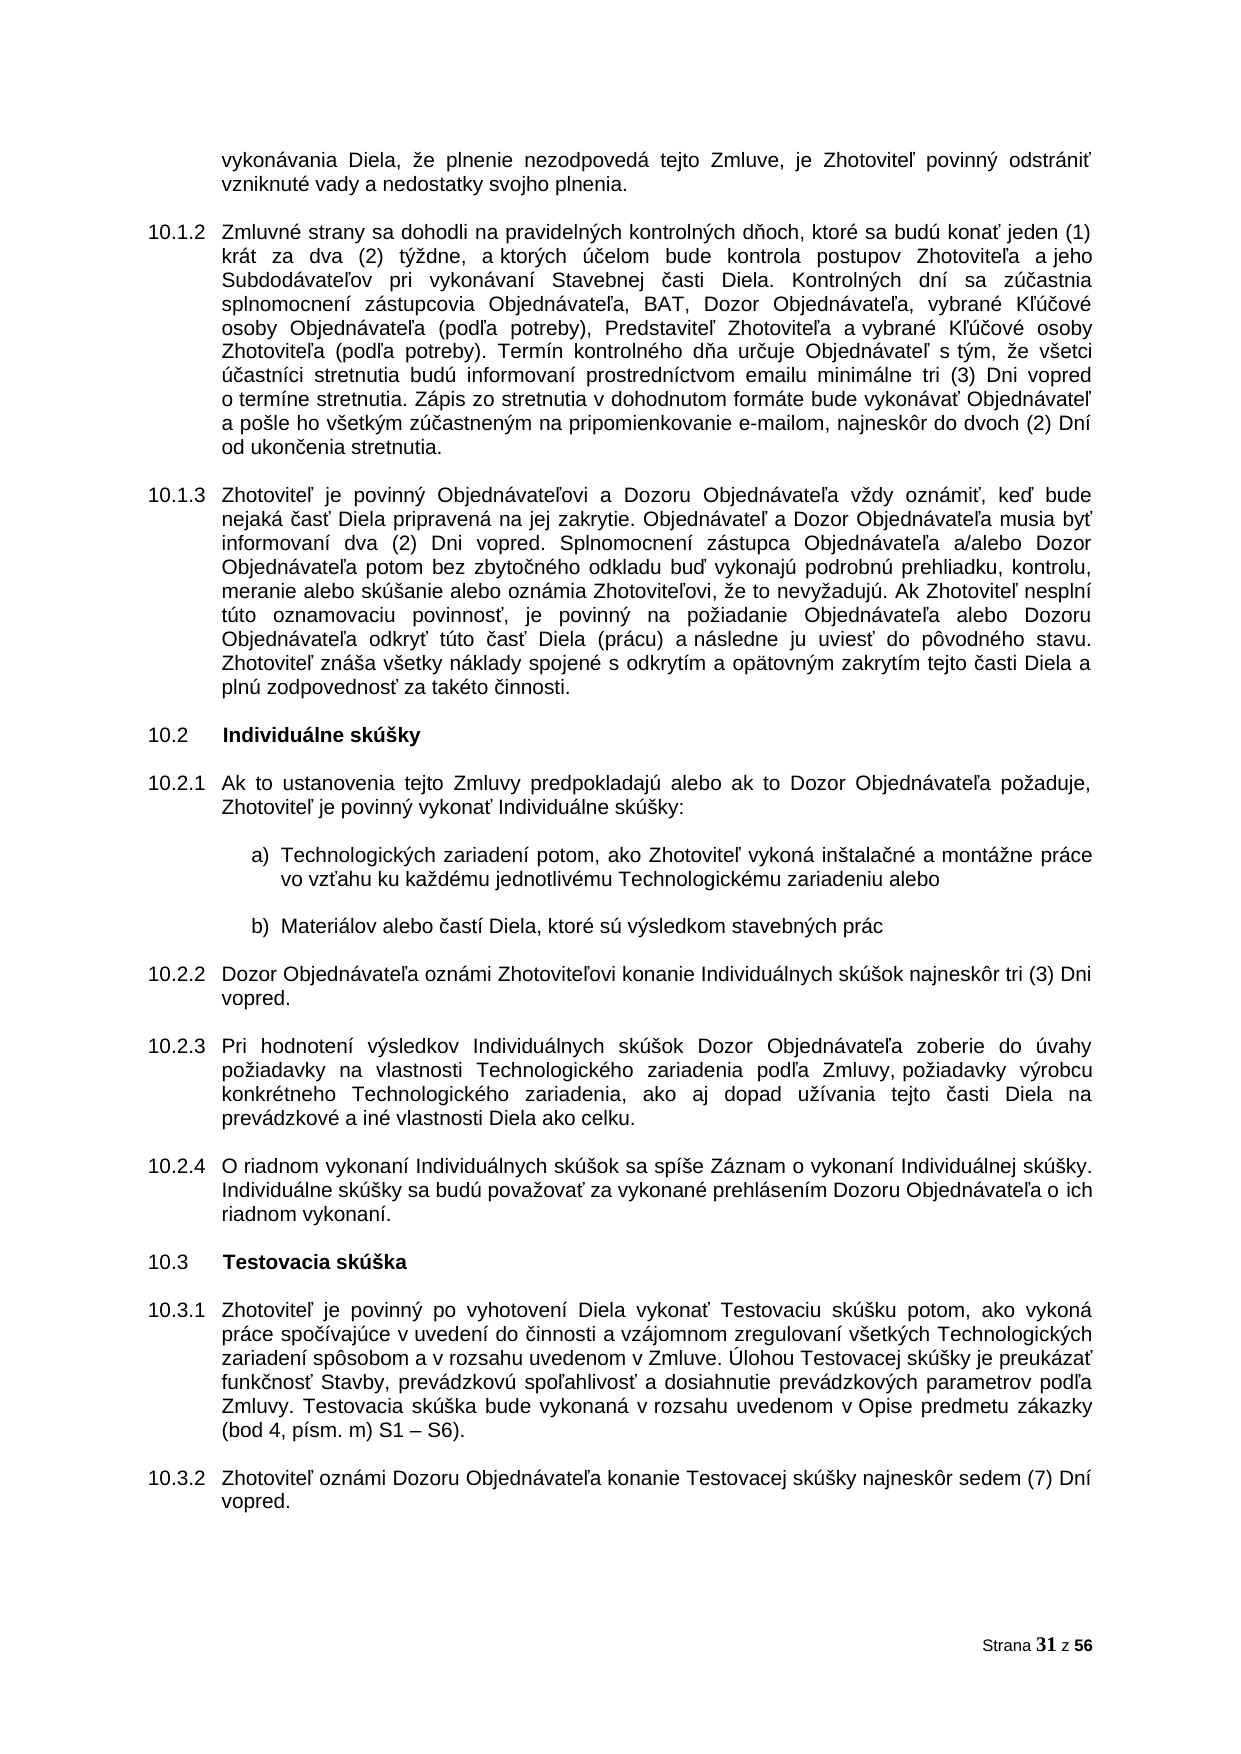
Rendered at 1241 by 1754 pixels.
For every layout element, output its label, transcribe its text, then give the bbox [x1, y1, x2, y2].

list Materiálov alebo častí Diela, ktoré sú výsledkom stavebných prác [251, 914, 1093, 938]
list Testovacia skúška [148, 1250, 1093, 1274]
list O riadnom vykonaní Individuálnych skúšok sa spíše Záznam o vykonaní Individuálnej skúšky. Individuálne skúšky sa budú považovať za vykonané prehlásením Dozoru Objednávateľa o ich riadnom vykonaní. [148, 1154, 1093, 1226]
list Pri hodnotení výsledkov Individuálnych skúšok Dozor Objednávateľa zoberie do úvahy požiadavky na vlastnosti Technologického zariadenia podľa Zmluvy, požiadavky výrobcu konkrétneho Technologického zariadenia, ako aj dopad užívania tejto časti Diela na prevádzkové a iné vlastnosti Diela ako celku. [148, 1034, 1093, 1130]
list Zhotoviteľ je povinný Objednávateľovi a Dozoru Objednávateľa vždy oznámiť, keď bude nejaká časť Diela pripravená na jej zakrytie. Objednávateľ a Dozor Objednávateľa musia byť informovaní dva (2) Dni vopred. Splnomocnení zástupca Objednávateľa a/alebo Dozor Objednávateľa potom bez zbytočného odkladu buď vykonajú podrobnú prehliadku, kontrolu, meranie alebo skúšanie alebo oznámia Zhotoviteľovi, že to nevyžadujú. Ak Zhotoviteľ nesplní túto oznamovaciu povinnosť, je povinný na požiadanie Objednávateľa alebo Dozoru Objednávateľa odkryť túto časť Diela (prácu) a následne ju uviesť do pôvodného stavu. Zhotoviteľ znáša všetky náklady spojené s odkrytím a opätovným zakrytím tejto časti Diela a plnú zodpovednosť za takéto činnosti. [148, 483, 1093, 699]
list Zhotoviteľ oznámi Dozoru Objednávateľa konanie Testovacej skúšky najneskôr sedem (7) Dní vopred. [148, 1465, 1093, 1513]
list Ak to ustanovenia tejto Zmluvy predpokladajú alebo ak to Dozor Objednávateľa požaduje, Zhotoviteľ je povinný vykonať Individuálne skúšky: [148, 771, 1093, 818]
list Zmluvné strany sa dohodli na pravidelných kontrolných dňoch, ktoré sa budú konať jeden (1) krát za dva (2) týždne, a ktorých účelom bude kontrola postupov Zhotoviteľa a jeho Subdodávateľov pri vykonávaní Stavebnej časti Diela. Kontrolných dní sa zúčastnia splnomocnení zástupcovia Objednávateľa, BAT, Dozor Objednávateľa, vybrané Kľúčové osoby Objednávateľa (podľa potreby), Predstaviteľ Zhotoviteľa a vybrané Kľúčové osoby Zhotoviteľa (podľa potreby). Termín kontrolného dňa určuje Objednávateľ s tým, že všetci účastníci stretnutia budú informovaní prostredníctvom emailu minimálne tri (3) Dni vopred o termíne stretnutia. Zápis zo stretnutia v dohodnutom formáte bude vykonávať Objednávateľ a pošle ho všetkým zúčastneným na pripomienkovanie e-mailom, najneskôr do dvoch (2) Dní od ukončenia stretnutia. [148, 219, 1093, 459]
list Zhotoviteľ je povinný po vyhotovení Diela vykonať Testovaciu skúšku potom, ako vykoná práce spočívajúce v uvedení do činnosti a vzájomnom zregulovaní všetkých Technologických zariadení spôsobom a v rozsahu uvedenom v Zmluve. Úlohou Testovacej skúšky je preukázať funkčnosť Stavby, prevádzkovú spoľahlivosť a dosiahnutie prevádzkových parametrov podľa Zmluvy. Testovacia skúška bude vykonaná v rozsahu uvedenom v Opise predmetu zákazky (bod 4, písm. m) S1 – S6). [148, 1298, 1093, 1441]
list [148, 148, 1093, 196]
list Dozor Objednávateľa oznámi Zhotoviteľovi konanie Individuálnych skúšok najneskôr tri (3) Dni vopred. [148, 962, 1093, 1010]
list Technologických zariadení potom, ako Zhotoviteľ vykoná inštalačné a montážne práce vo vzťahu ku každému jednotlivému Technologickému zariadeniu alebo [251, 842, 1093, 890]
list Individuálne skúšky [148, 723, 1093, 747]
